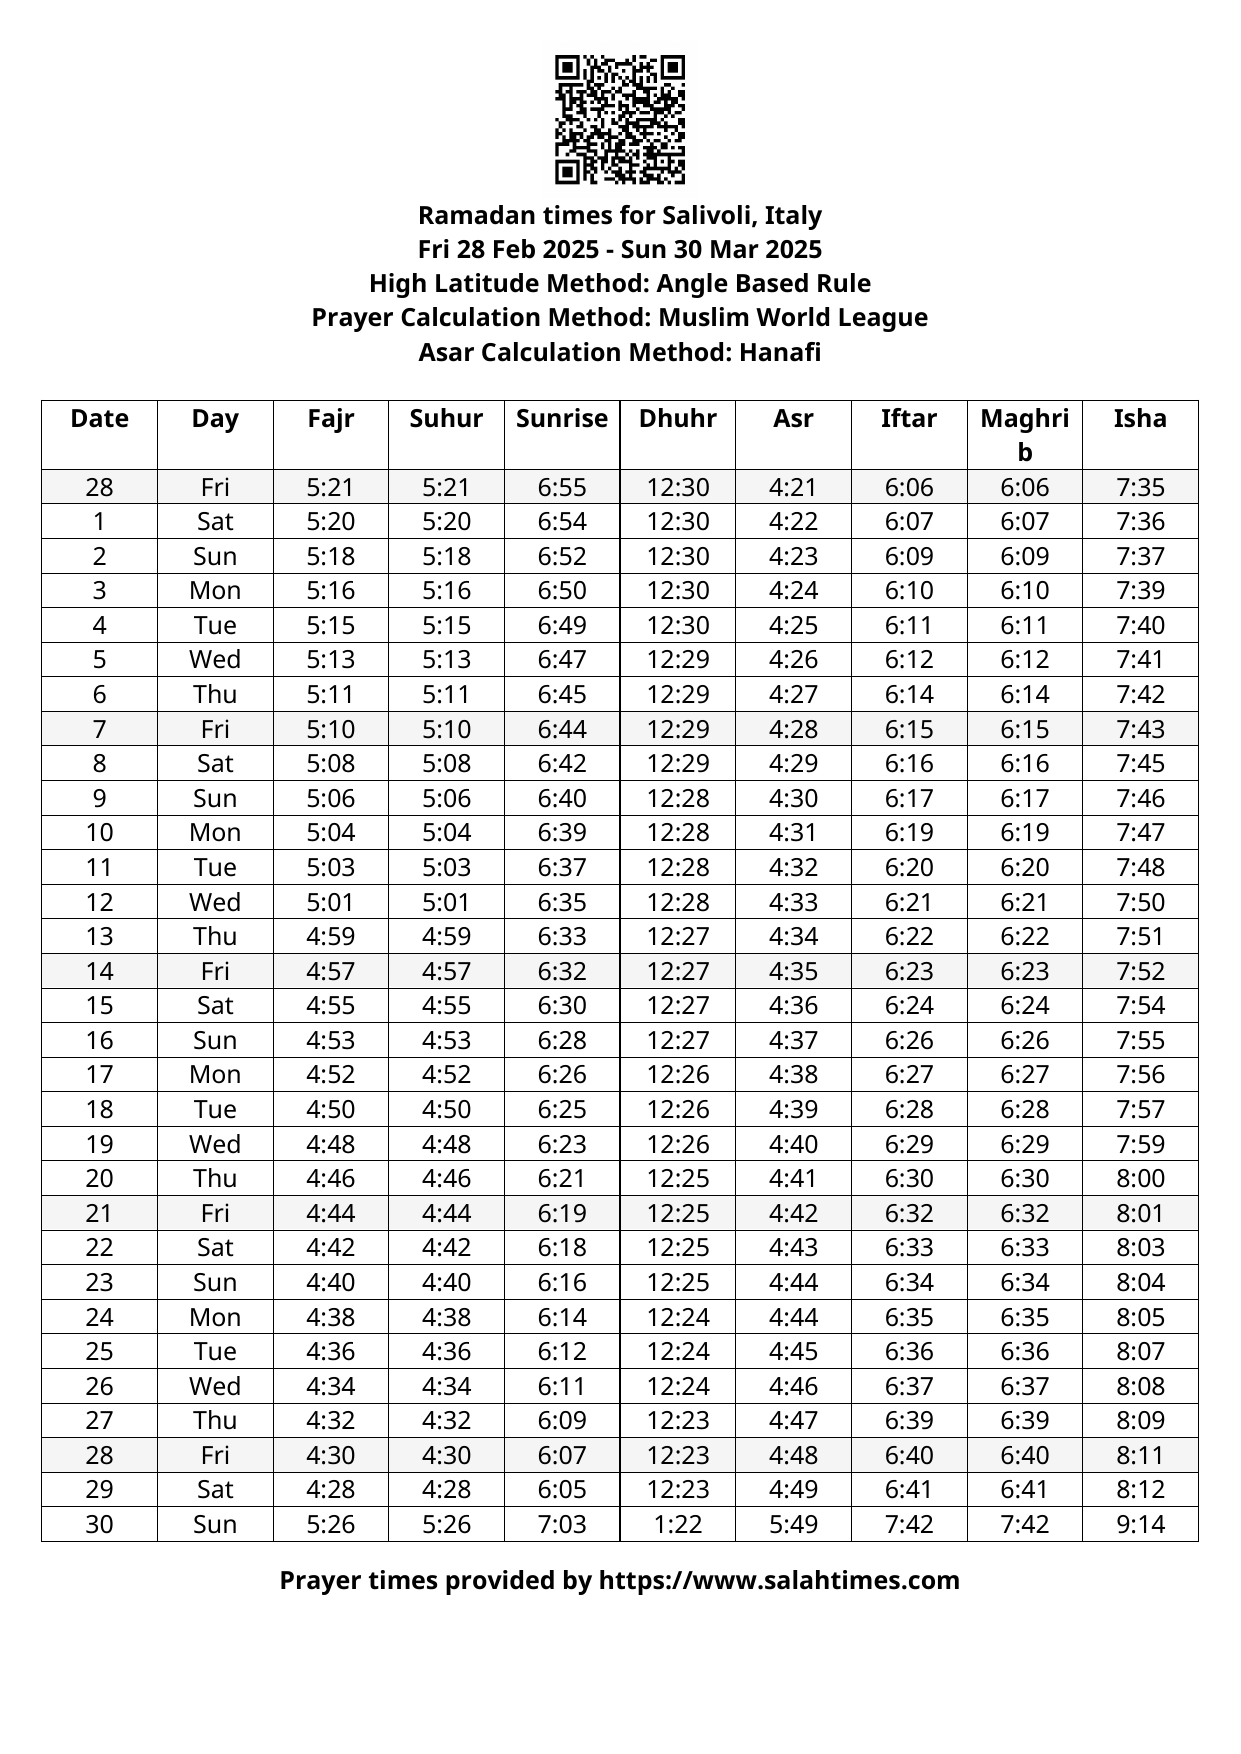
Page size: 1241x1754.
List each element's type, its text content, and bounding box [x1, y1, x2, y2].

table_header Day [158, 401, 273, 469]
table_cell Fri [158, 1196, 273, 1229]
table_cell 12:27 [621, 919, 735, 953]
table_cell 21 [42, 1196, 157, 1229]
table_cell 6:45 [505, 677, 619, 711]
table_cell 4:30 [274, 1438, 388, 1472]
table_cell 5:01 [274, 885, 388, 918]
table_cell 6:54 [505, 504, 619, 538]
table_cell 6:30 [505, 989, 619, 1022]
table_cell 4:40 [274, 1265, 388, 1299]
table_cell 6:25 [505, 1092, 619, 1126]
table_cell 6:40 [968, 1438, 1082, 1472]
table_cell 1 [42, 504, 157, 538]
table_cell 6:11 [968, 608, 1082, 642]
table_cell Thu [158, 919, 273, 953]
table_cell 7:42 [1083, 677, 1198, 711]
table_cell 10 [42, 816, 157, 849]
table_cell 5:20 [389, 504, 504, 538]
table_cell 6:10 [852, 574, 967, 607]
table_cell 5:10 [274, 712, 388, 745]
table_cell 6:21 [852, 885, 967, 918]
table_cell Wed [158, 643, 273, 676]
table_cell 4:28 [736, 712, 851, 745]
table_cell 4:36 [274, 1334, 388, 1368]
table_cell 6:40 [505, 781, 619, 814]
table_cell 6:23 [852, 954, 967, 987]
table_cell 12:29 [621, 712, 735, 745]
table_header Iftar [852, 401, 967, 469]
table_cell 27 [42, 1404, 157, 1437]
table_cell Fri [158, 954, 273, 987]
table_cell 22 [42, 1231, 157, 1264]
table_header Isha [1083, 401, 1198, 469]
table_cell 6:29 [968, 1127, 1082, 1160]
table_cell Sun [158, 781, 273, 814]
table_cell 12:24 [621, 1369, 735, 1402]
table_cell 6:35 [852, 1300, 967, 1333]
table_cell 12:27 [621, 989, 735, 1022]
table_cell 6:35 [968, 1300, 1082, 1333]
table_cell 23 [42, 1265, 157, 1299]
table_header Sunrise [505, 401, 619, 469]
table_cell Sun [158, 539, 273, 572]
table_cell 5:18 [389, 539, 504, 572]
text High Latitude Method: Angle Based Rule [42, 266, 1198, 300]
table_cell 5:21 [389, 470, 504, 503]
table_cell 24 [42, 1300, 157, 1333]
table_cell 6:30 [968, 1161, 1082, 1195]
table_cell 6:42 [505, 746, 619, 780]
table_cell 6:37 [968, 1369, 1082, 1402]
table_cell 25 [42, 1334, 157, 1368]
table_cell Wed [158, 885, 273, 918]
table_cell 20 [42, 1161, 157, 1195]
table_cell Fri [158, 1438, 273, 1472]
table_cell 7:47 [1083, 816, 1198, 849]
table_cell 13 [42, 919, 157, 953]
table_cell 4:32 [274, 1404, 388, 1437]
table_cell 6:20 [852, 850, 967, 884]
table_cell 4:40 [736, 1127, 851, 1160]
table_cell Thu [158, 1161, 273, 1195]
table_cell 6:39 [968, 1404, 1082, 1437]
table_cell 26 [42, 1369, 157, 1402]
table_cell 6:22 [968, 919, 1082, 953]
table_cell 4:39 [736, 1092, 851, 1126]
table_cell 6:14 [505, 1300, 619, 1333]
table_cell 4:48 [736, 1438, 851, 1472]
table_cell 4:50 [274, 1092, 388, 1126]
table_cell 4:38 [274, 1300, 388, 1333]
table_cell 7:55 [1083, 1023, 1198, 1057]
table_cell 12:29 [621, 746, 735, 780]
table_cell 12:24 [621, 1334, 735, 1368]
table_cell 4:52 [274, 1058, 388, 1091]
table_cell 5:26 [389, 1507, 504, 1541]
table_cell 5:16 [389, 574, 504, 607]
table_cell 5:11 [389, 677, 504, 711]
table_cell Sat [158, 1473, 273, 1506]
table_cell 8:01 [1083, 1196, 1198, 1229]
table_cell 4:47 [736, 1404, 851, 1437]
table_cell 5:01 [389, 885, 504, 918]
table_cell 6:40 [852, 1438, 967, 1472]
table_cell 12:23 [621, 1438, 735, 1472]
table_cell 7:45 [1083, 746, 1198, 780]
table_cell 7:50 [1083, 885, 1198, 918]
table_cell 4:57 [389, 954, 504, 987]
table_cell 4:46 [389, 1161, 504, 1195]
table_cell 6:35 [505, 885, 619, 918]
table_cell 5:03 [274, 850, 388, 884]
table_cell 4:26 [736, 643, 851, 676]
table_cell 4:44 [736, 1300, 851, 1333]
table_cell 7:40 [1083, 608, 1198, 642]
table_cell 5:11 [274, 677, 388, 711]
table_cell 12:27 [621, 954, 735, 987]
table_cell 6:23 [505, 1127, 619, 1160]
table_cell 6:27 [852, 1058, 967, 1091]
table_cell 4:48 [274, 1127, 388, 1160]
table_cell 5:04 [274, 816, 388, 849]
table_cell 6:28 [968, 1092, 1082, 1126]
table_cell 6:11 [852, 608, 967, 642]
table_cell 7:41 [1083, 643, 1198, 676]
table_cell 4:52 [389, 1058, 504, 1091]
table_cell 4:44 [274, 1196, 388, 1229]
table_cell Sun [158, 1507, 273, 1541]
table_cell 7:51 [1083, 919, 1198, 953]
table_cell Mon [158, 574, 273, 607]
table_cell 6:29 [852, 1127, 967, 1160]
table_cell 6:14 [968, 677, 1082, 711]
table_cell 4:44 [736, 1265, 851, 1299]
table_cell 5:20 [274, 504, 388, 538]
text Prayer Calculation Method: Muslim World League [42, 300, 1198, 334]
table_cell 12:25 [621, 1231, 735, 1264]
table_cell 6:41 [968, 1473, 1082, 1506]
table_cell 6:16 [505, 1265, 619, 1299]
table_header Suhur [389, 401, 504, 469]
table_cell 1:22 [621, 1507, 735, 1541]
table_cell 12:26 [621, 1127, 735, 1160]
table_cell 7 [42, 712, 157, 745]
table_cell 6:34 [852, 1265, 967, 1299]
table_cell 4:22 [736, 504, 851, 538]
table_cell 5:04 [389, 816, 504, 849]
table_cell 12:30 [621, 504, 735, 538]
table_cell 7:52 [1083, 954, 1198, 987]
table_cell 6:21 [968, 885, 1082, 918]
table_cell 7:59 [1083, 1127, 1198, 1160]
text Asar Calculation Method: Hanafi [42, 334, 1198, 368]
table_cell 6:32 [968, 1196, 1082, 1229]
table_cell 12:28 [621, 850, 735, 884]
table_cell 16 [42, 1023, 157, 1057]
table_cell Mon [158, 1058, 273, 1091]
table_cell 4:46 [736, 1369, 851, 1402]
table_cell Sat [158, 504, 273, 538]
table_cell 4:57 [274, 954, 388, 987]
table_cell 6:18 [505, 1231, 619, 1264]
table_cell Sat [158, 1231, 273, 1264]
table_cell 12:24 [621, 1300, 735, 1333]
table_cell 6:12 [505, 1334, 619, 1368]
table_cell 30 [42, 1507, 157, 1541]
table_cell 6:34 [968, 1265, 1082, 1299]
table_cell 3 [42, 574, 157, 607]
table_cell 6:06 [852, 470, 967, 503]
table_cell 12 [42, 885, 157, 918]
table_cell 6:12 [852, 643, 967, 676]
table_cell 6:36 [852, 1334, 967, 1368]
table_cell 5:08 [274, 746, 388, 780]
table_cell 4:34 [389, 1369, 504, 1402]
table_cell Mon [158, 816, 273, 849]
table_cell 6:15 [852, 712, 967, 745]
table_cell 5:15 [389, 608, 504, 642]
table_cell 4:44 [389, 1196, 504, 1229]
table_header Dhuhr [621, 401, 735, 469]
table_cell 6:07 [852, 504, 967, 538]
table_cell 7:43 [1083, 712, 1198, 745]
table_cell 6:06 [968, 470, 1082, 503]
table_cell 6:19 [852, 816, 967, 849]
table_cell 17 [42, 1058, 157, 1091]
table_cell 8:07 [1083, 1334, 1198, 1368]
table_cell 6:24 [968, 989, 1082, 1022]
table_cell 5:18 [274, 539, 388, 572]
table_cell 5:06 [274, 781, 388, 814]
table_cell 6:17 [968, 781, 1082, 814]
table_cell 9:14 [1083, 1507, 1198, 1541]
table_cell 6:26 [505, 1058, 619, 1091]
table_cell 28 [42, 470, 157, 503]
table_cell Tue [158, 1334, 273, 1368]
table_cell 8:11 [1083, 1438, 1198, 1472]
text Prayer times provided by https://www.salahtimes.com [42, 1563, 1198, 1597]
table_cell 6:05 [505, 1473, 619, 1506]
table_cell 5:13 [389, 643, 504, 676]
table_cell 6:30 [852, 1161, 967, 1195]
table_cell 4:34 [274, 1369, 388, 1402]
table_cell 12:26 [621, 1058, 735, 1091]
table_cell 6:44 [505, 712, 619, 745]
table_cell 4:50 [389, 1092, 504, 1126]
table_cell 4:45 [736, 1334, 851, 1368]
table_cell 12:28 [621, 781, 735, 814]
table_cell 6:55 [505, 470, 619, 503]
table_cell 4:37 [736, 1023, 851, 1057]
table_cell 6:26 [968, 1023, 1082, 1057]
table_cell 12:28 [621, 816, 735, 849]
table_cell 4:31 [736, 816, 851, 849]
table_cell 12:25 [621, 1161, 735, 1195]
table_cell 4:21 [736, 470, 851, 503]
table_cell 12:29 [621, 677, 735, 711]
table_cell 6:32 [852, 1196, 967, 1229]
table_cell 5:49 [736, 1507, 851, 1541]
table_cell 4:46 [274, 1161, 388, 1195]
table_cell 4:55 [274, 989, 388, 1022]
table_cell 18 [42, 1092, 157, 1126]
table_cell 4:42 [389, 1231, 504, 1264]
table_cell 6:37 [852, 1369, 967, 1402]
table_cell 4:33 [736, 885, 851, 918]
table_cell 4:35 [736, 954, 851, 987]
table_cell 11 [42, 850, 157, 884]
table_cell 28 [42, 1438, 157, 1472]
table_cell 6:11 [505, 1369, 619, 1402]
table_cell Thu [158, 677, 273, 711]
table_cell Sat [158, 989, 273, 1022]
table_cell 8:05 [1083, 1300, 1198, 1333]
table_cell 4:32 [736, 850, 851, 884]
table_cell 6:19 [505, 1196, 619, 1229]
table_cell 6:22 [852, 919, 967, 953]
table_cell 6 [42, 677, 157, 711]
table_cell 6:09 [968, 539, 1082, 572]
table_cell 4:28 [389, 1473, 504, 1506]
table_cell 7:36 [1083, 504, 1198, 538]
table_cell 7:39 [1083, 574, 1198, 607]
table_cell 5:06 [389, 781, 504, 814]
table_cell 12:29 [621, 643, 735, 676]
table_cell 5:21 [274, 470, 388, 503]
table_cell 6:33 [852, 1231, 967, 1264]
table_cell 6:41 [852, 1473, 967, 1506]
table_cell 7:42 [852, 1507, 967, 1541]
table_cell 5:13 [274, 643, 388, 676]
table_cell 4:24 [736, 574, 851, 607]
table_cell 6:52 [505, 539, 619, 572]
table_cell 6:24 [852, 989, 967, 1022]
table_cell 6:09 [852, 539, 967, 572]
table_header Date [42, 401, 157, 469]
table_cell 8:08 [1083, 1369, 1198, 1402]
table_cell 4:27 [736, 677, 851, 711]
table_cell 6:32 [505, 954, 619, 987]
table_cell 2 [42, 539, 157, 572]
table_cell Sat [158, 746, 273, 780]
table_cell Fri [158, 470, 273, 503]
table_cell 7:54 [1083, 989, 1198, 1022]
table_cell 6:20 [968, 850, 1082, 884]
table_cell 12:27 [621, 1023, 735, 1057]
table_cell Wed [158, 1369, 273, 1402]
table_cell 6:37 [505, 850, 619, 884]
table_cell 8 [42, 746, 157, 780]
table_cell 5 [42, 643, 157, 676]
table_cell 4:59 [274, 919, 388, 953]
table_cell 4:42 [274, 1231, 388, 1264]
picture [542, 41, 699, 198]
table_cell 4:23 [736, 539, 851, 572]
table_cell 6:47 [505, 643, 619, 676]
table_cell 6:15 [968, 712, 1082, 745]
table_header Fajr [274, 401, 388, 469]
table_cell 4:28 [274, 1473, 388, 1506]
table_cell 6:21 [505, 1161, 619, 1195]
table_cell 5:26 [274, 1507, 388, 1541]
table_cell Fri [158, 712, 273, 745]
table_cell 6:33 [505, 919, 619, 953]
table_cell 8:12 [1083, 1473, 1198, 1506]
table_cell 6:09 [505, 1404, 619, 1437]
table_cell Wed [158, 1127, 273, 1160]
table_cell 4:42 [736, 1196, 851, 1229]
table_cell 19 [42, 1127, 157, 1160]
table_header Maghrib [968, 401, 1082, 469]
table_cell Sun [158, 1265, 273, 1299]
table_cell 6:16 [968, 746, 1082, 780]
table_cell 6:39 [852, 1404, 967, 1437]
text Fri 28 Feb 2025 - Sun 30 Mar 2025 [42, 232, 1198, 266]
table_cell 12:25 [621, 1196, 735, 1229]
table_cell 7:48 [1083, 850, 1198, 884]
table_cell 6:17 [852, 781, 967, 814]
table_cell Tue [158, 850, 273, 884]
table_cell 6:33 [968, 1231, 1082, 1264]
table_cell 4:48 [389, 1127, 504, 1160]
table_cell 5:16 [274, 574, 388, 607]
table_cell 5:03 [389, 850, 504, 884]
table_cell 29 [42, 1473, 157, 1506]
table_cell 5:10 [389, 712, 504, 745]
table_cell 4:34 [736, 919, 851, 953]
table_cell 4:43 [736, 1231, 851, 1264]
table_cell 8:04 [1083, 1265, 1198, 1299]
table_cell 6:23 [968, 954, 1082, 987]
table_cell 7:37 [1083, 539, 1198, 572]
table_cell 15 [42, 989, 157, 1022]
table_cell 4:53 [274, 1023, 388, 1057]
table_cell 6:16 [852, 746, 967, 780]
table_cell 5:08 [389, 746, 504, 780]
table_cell 12:30 [621, 470, 735, 503]
table_cell 4:55 [389, 989, 504, 1022]
table_cell 6:14 [852, 677, 967, 711]
table_cell 6:28 [505, 1023, 619, 1057]
table_cell Tue [158, 1092, 273, 1126]
table_cell 4:36 [736, 989, 851, 1022]
table_cell 6:26 [852, 1023, 967, 1057]
table_cell 7:42 [968, 1507, 1082, 1541]
table_cell 6:50 [505, 574, 619, 607]
table_cell 7:57 [1083, 1092, 1198, 1126]
table_cell 9 [42, 781, 157, 814]
table_cell 12:26 [621, 1092, 735, 1126]
table_cell 12:28 [621, 885, 735, 918]
table_cell 6:12 [968, 643, 1082, 676]
table_cell 5:15 [274, 608, 388, 642]
table_cell 6:28 [852, 1092, 967, 1126]
table_cell 4:30 [389, 1438, 504, 1472]
table_cell 6:19 [968, 816, 1082, 849]
table_cell 4:38 [389, 1300, 504, 1333]
table_cell 4:32 [389, 1404, 504, 1437]
table_cell 8:00 [1083, 1161, 1198, 1195]
table_cell 4:40 [389, 1265, 504, 1299]
table_cell 7:03 [505, 1507, 619, 1541]
table_cell 7:56 [1083, 1058, 1198, 1091]
table_cell 6:07 [505, 1438, 619, 1472]
table_cell 8:03 [1083, 1231, 1198, 1264]
table_cell 7:35 [1083, 470, 1198, 503]
table_cell 7:46 [1083, 781, 1198, 814]
table_cell 4:30 [736, 781, 851, 814]
table_cell Thu [158, 1404, 273, 1437]
table_cell 4:41 [736, 1161, 851, 1195]
table_cell 6:39 [505, 816, 619, 849]
table_cell 12:30 [621, 539, 735, 572]
table_cell Tue [158, 608, 273, 642]
table_cell 12:30 [621, 574, 735, 607]
table_cell Mon [158, 1300, 273, 1333]
table_cell 14 [42, 954, 157, 987]
table_header Asr [736, 401, 851, 469]
table_cell Sun [158, 1023, 273, 1057]
table_cell 6:27 [968, 1058, 1082, 1091]
table_cell 12:30 [621, 608, 735, 642]
table_cell 4 [42, 608, 157, 642]
table_cell 8:09 [1083, 1404, 1198, 1437]
table_cell 12:23 [621, 1404, 735, 1437]
table_cell 4:36 [389, 1334, 504, 1368]
table_cell 6:07 [968, 504, 1082, 538]
table_cell 4:53 [389, 1023, 504, 1057]
table_cell 6:36 [968, 1334, 1082, 1368]
table_cell 12:23 [621, 1473, 735, 1506]
table_cell 4:29 [736, 746, 851, 780]
table_cell 6:10 [968, 574, 1082, 607]
table_cell 4:59 [389, 919, 504, 953]
table_cell 4:38 [736, 1058, 851, 1091]
table_cell 4:25 [736, 608, 851, 642]
table_cell 6:49 [505, 608, 619, 642]
table_cell 12:25 [621, 1265, 735, 1299]
text Ramadan times for Salivoli, Italy [42, 198, 1198, 232]
table_cell 4:49 [736, 1473, 851, 1506]
